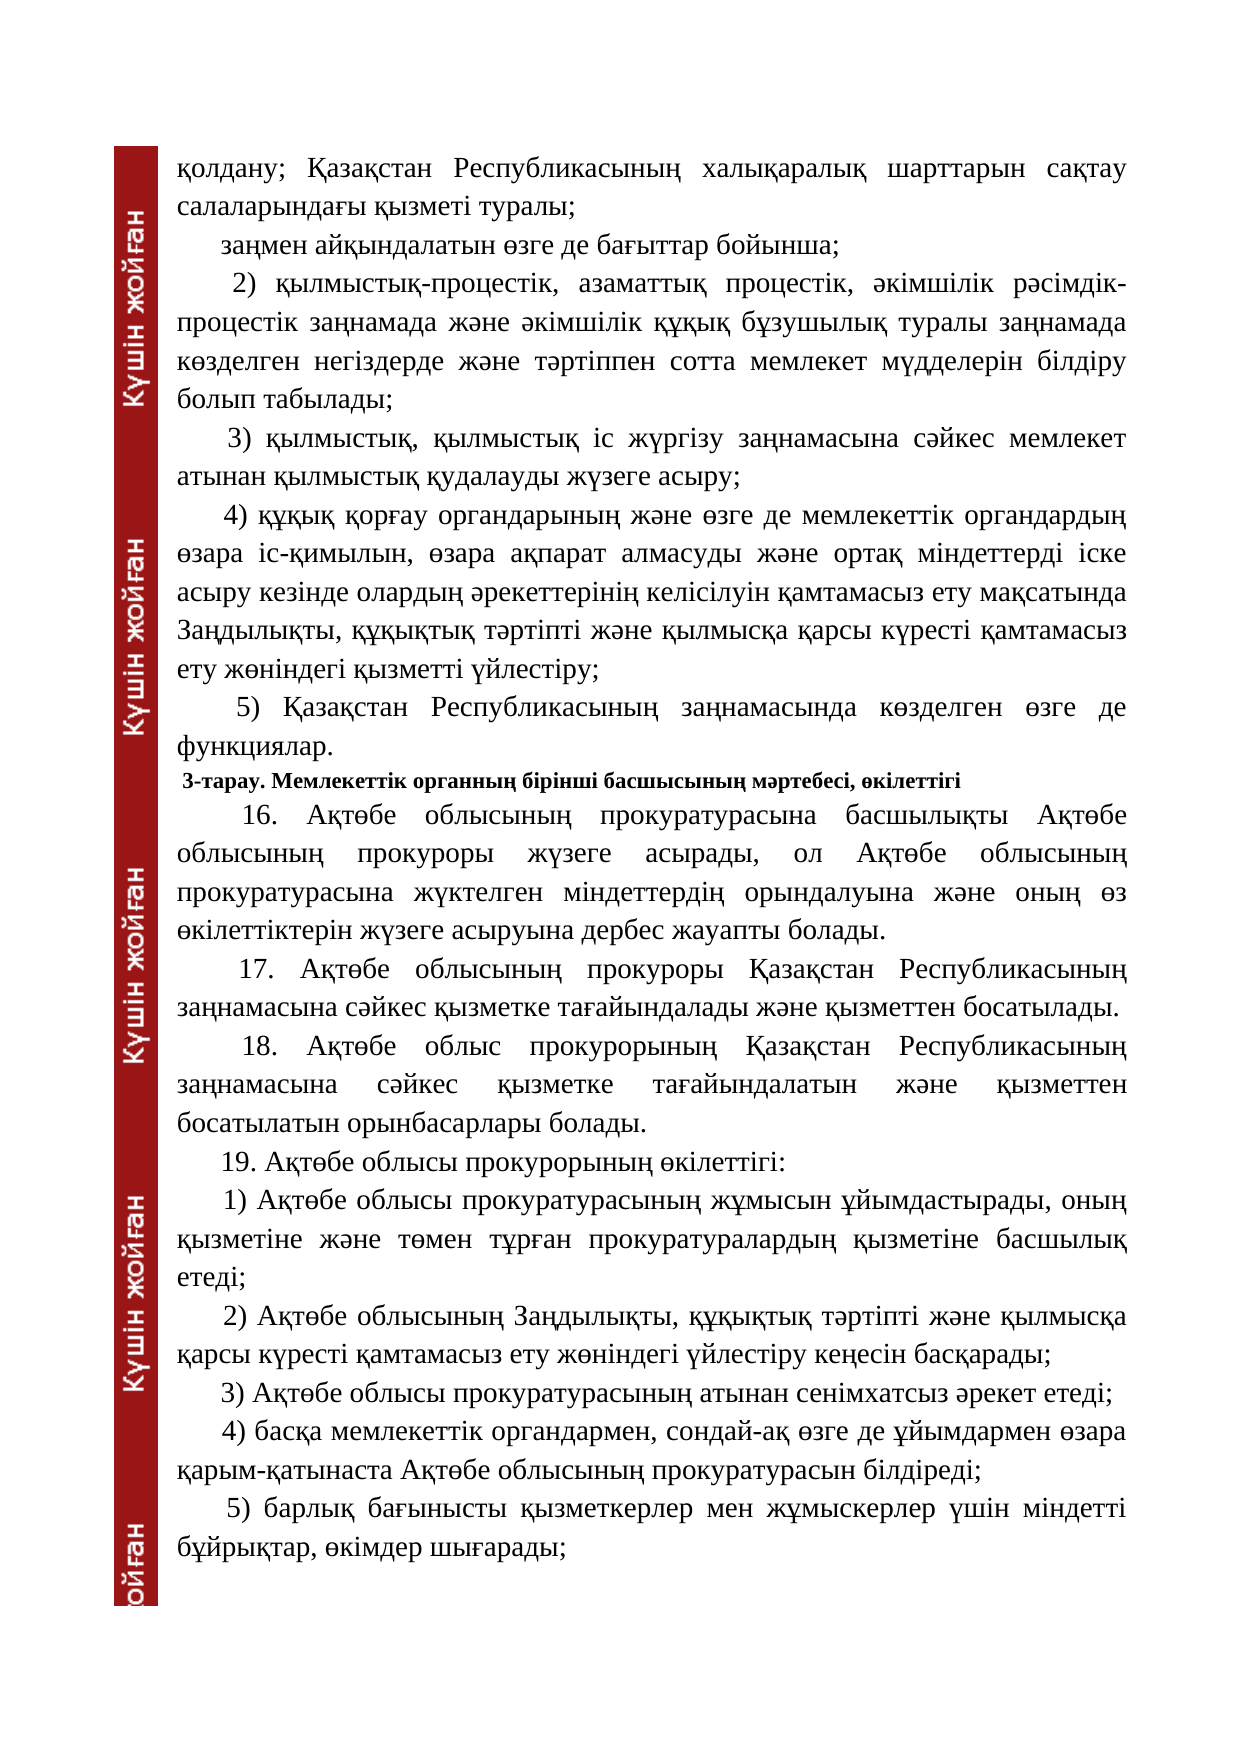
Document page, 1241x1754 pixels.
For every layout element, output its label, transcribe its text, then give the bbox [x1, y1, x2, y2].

text 2) қылмыстық-процестік, азаматтық процестік, әкімшілік рәсімдік-процестік заңнамада және әкімшілік құқық бұзушылық туралы заңнамада көзделген негіздерде және тәртіппен сотта мемлекет мүдделерін білдіру болып табылады; [112, 266, 1128, 415]
text 3) Ақтөбе облысы прокуратурасының атынан сенімхатсыз әрекет етеді; [112, 1375, 1128, 1408]
picture [114, 415, 158, 420]
picture [114, 1177, 158, 1182]
text 1) Ақтөбе облысы прокуратурасының жұмысын ұйымдастырады, оның қызметіне және төмен тұрған прокуратуралардың қызметіне басшылық етеді; [112, 1182, 1128, 1293]
picture [114, 222, 158, 227]
picture [114, 146, 158, 150]
text 5) Қазақстан Республикасының заңнамасында көзделген өзге де функциялар. [112, 689, 1128, 762]
text 5) барлық бағынысты қызметкерлер мен жұмыскерлер үшін міндетті бұйрықтар, өкімдер шығарады; [112, 1491, 1128, 1563]
text 17. Ақтөбе облысының прокуроры Қазақстан Республикасының заңнамасына сәйкес қызметке тағайындалады және қызметтен босатылады. [112, 951, 1128, 1023]
text 4) құқық қорғау органдарының және өзге де мемлекеттік органдардың өзара іс-қимылын, өзара ақпарат алмасуды және ортақ міндеттерді іске асыру кезінде олардың әрекеттерінің келісілуін қамтамасыз ету мақсатында Заңдылықты, құқықтық тәртіпті және қылмысқа қарсы күресті қамтамасыз ету жөніндегі қызметті үйлестіру; [112, 497, 1128, 684]
text 19. Ақтөбе облысы прокурорының өкілеттігі: [112, 1144, 1128, 1177]
picture [114, 261, 158, 266]
picture [114, 1408, 158, 1413]
picture [114, 1023, 158, 1028]
picture [114, 793, 158, 797]
picture [114, 1139, 158, 1144]
picture [114, 1293, 158, 1298]
text 2) Ақтөбе облысының Заңдылықты, құқықтық тәртіпті және қылмысқа қарсы күресті қамтамасыз ету жөніндегі үйлестіру кеңесін басқарады; [112, 1298, 1128, 1370]
picture [114, 492, 158, 497]
picture [114, 946, 158, 951]
text 4) басқа мемлекеттік органдармен, сондай-ақ өзге де ұйымдармен өзара қарым-қатынаста Ақтөбе облысының прокуратурасын білдіреді; [112, 1413, 1128, 1486]
picture [114, 1563, 158, 1606]
picture [114, 762, 158, 767]
picture [114, 1370, 158, 1375]
text 18. Ақтөбе облыс прокурорының Қазақстан Республикасының заңнамасына сәйкес қызметке тағайындалатын және қызметтен босатылатын орынбасарлары болады. [112, 1028, 1128, 1139]
text заңмен айқындалатын өзге де бағыттар бойынша; [112, 227, 1128, 261]
picture [114, 684, 158, 689]
text 3) қылмыстық, қылмыстық іс жүргізу заңнамасына сәйкес мемлекет атынан қылмыстық қудалауды жүзеге асыру; [112, 420, 1128, 492]
picture [114, 1486, 158, 1491]
text 3-тарау. Мемлекеттік органның бірінші басшысының мәртебесі, өкілеттігі [112, 767, 1128, 793]
text 16. Ақтөбе облысының прокуратурасына басшылықты Ақтөбе облысының прокуроры жүзеге асырады, ол Ақтөбе облысының прокуратурасына жүктелген міндеттердің орындалуына және оның өз өкілеттіктерін жүзеге асыруына дербес жауапты болады. [112, 797, 1128, 946]
